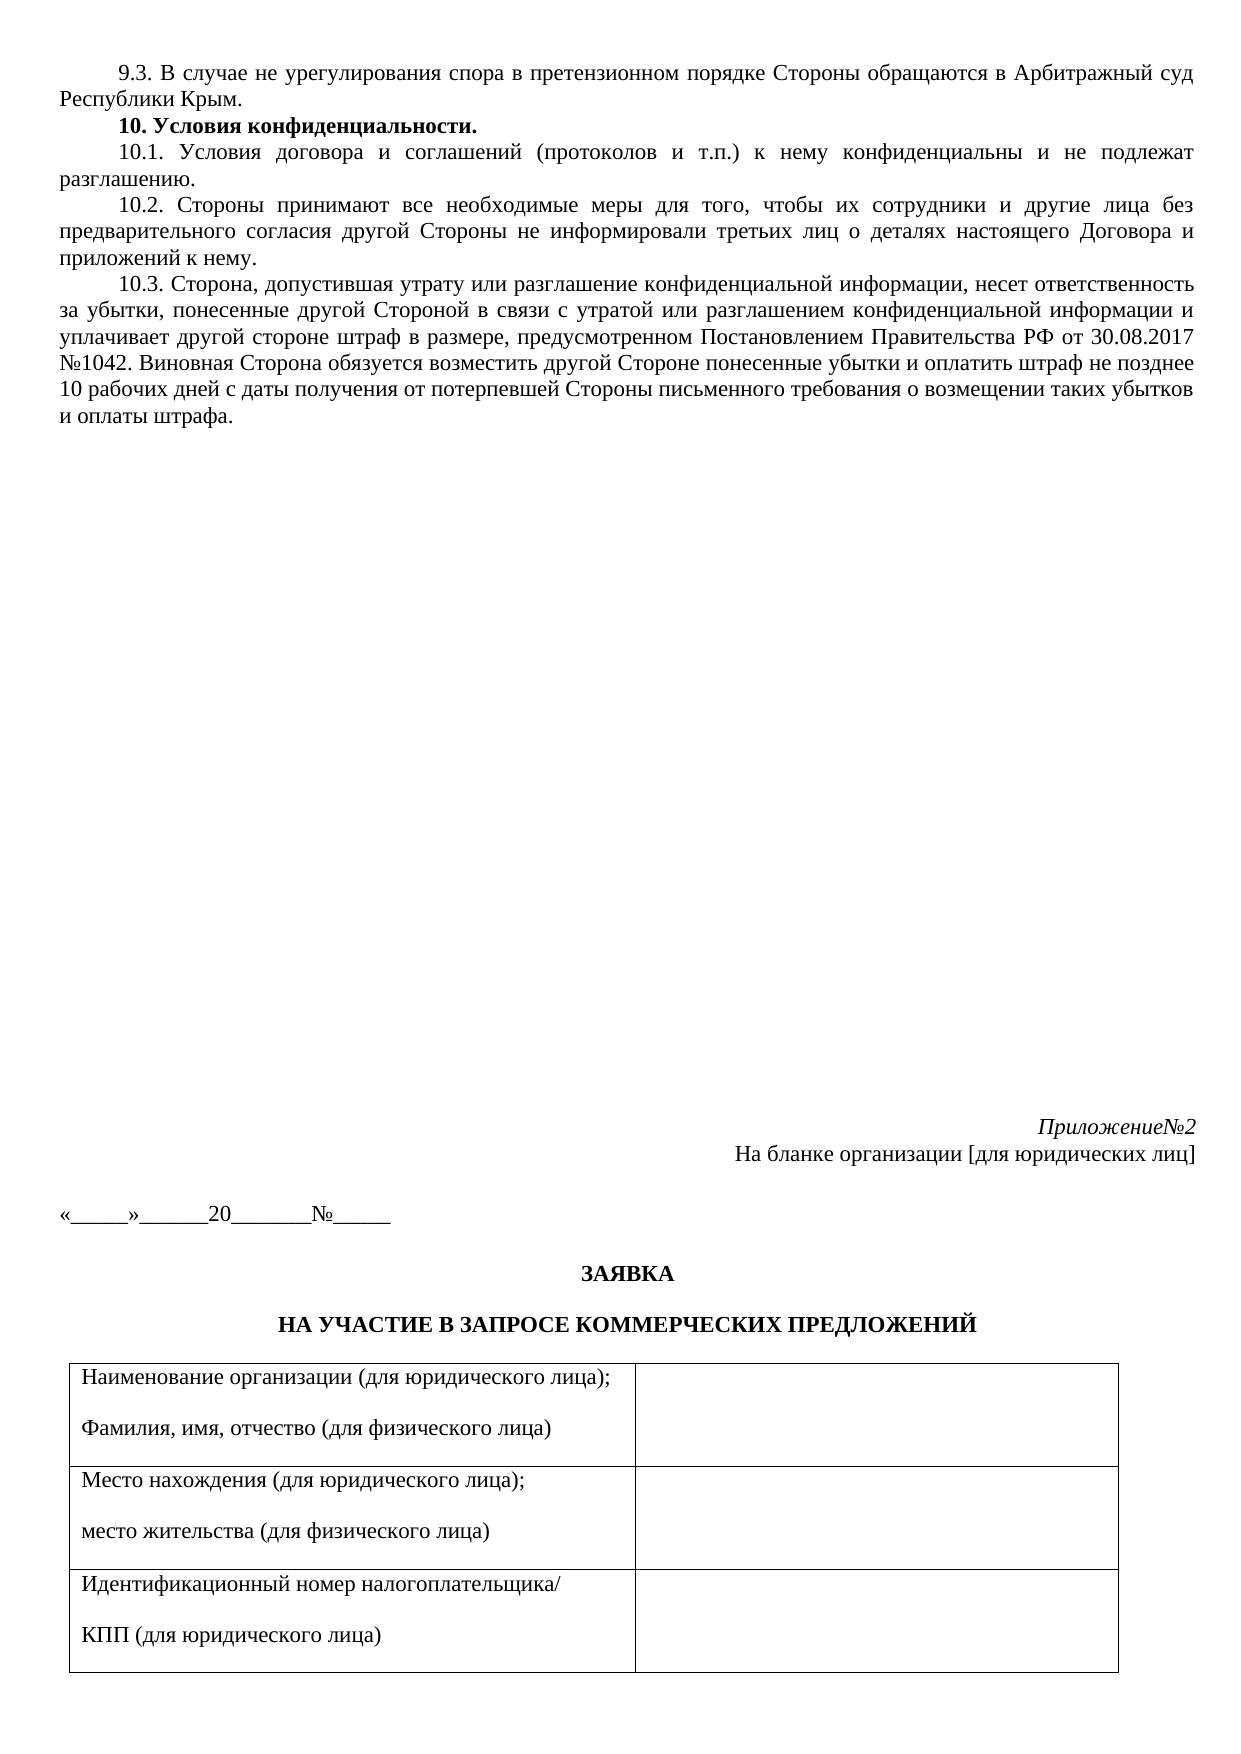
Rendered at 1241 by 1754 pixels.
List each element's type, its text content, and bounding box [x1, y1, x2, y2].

list НА УЧАСТИЕ В ЗАПРОСЕ КОММЕРЧЕСКИХ ПРЕДЛОЖЕНИЙ [59, 1311, 1196, 1338]
text Приложение№2 [59, 1113, 1196, 1140]
table_cell [636, 1570, 1118, 1672]
text 10. Условия конфиденциальности. [59, 112, 1196, 138]
table_cell Идентификационный номер налогоплательщика/ КПП (для юридического лица) [70, 1570, 635, 1672]
text 10.1. Условия договора и соглашений (протоколов и т.п.) к нему конфиденциальны и не подлежат разглашению. [59, 138, 1196, 191]
table_cell [636, 1467, 1118, 1569]
table_header Наименование организации (для юридического лица); Фамилия, имя, отчество (для физического лица) [70, 1364, 635, 1466]
text 9.3. В случае не урегулирования спора в претензионном порядке Стороны обращаются в Арбитражный суд Республики Крым. [59, 59, 1196, 112]
text 10.2. Стороны принимают все необходимые меры для того, чтобы их сотрудники и другие лица без предварительного согласия другой Стороны не информировали третьих лиц о деталях настоящего Договора и приложений к нему. [59, 191, 1196, 270]
table_cell Место нахождения (для юридического лица); место жительства (для физического лица) [70, 1467, 635, 1569]
text «_____»______20_______№_____ [59, 1200, 1177, 1226]
text На бланке организации [для юридических лиц] [59, 1140, 1196, 1166]
table_header [636, 1364, 1118, 1466]
text 10.3. Сторона, допустившая утрату или разглашение конфиденциальной информации, несет ответственность за убытки, понесенные другой Стороной в связи с утратой или разглашением конфиденциальной информации и уплачивает другой стороне штраф в размере, предусмотренном Постановлением Правительства РФ от 30.08.2017 №1042. Виновная Сторона обязуется возместить другой Стороне понесенные убытки и оплатить штраф не позднее 10 рабочих дней с даты получения от потерпевшей Стороны письменного требования о возмещении таких убытков и оплаты штрафа. [59, 270, 1196, 428]
list ЗАЯВКА [59, 1260, 1196, 1287]
